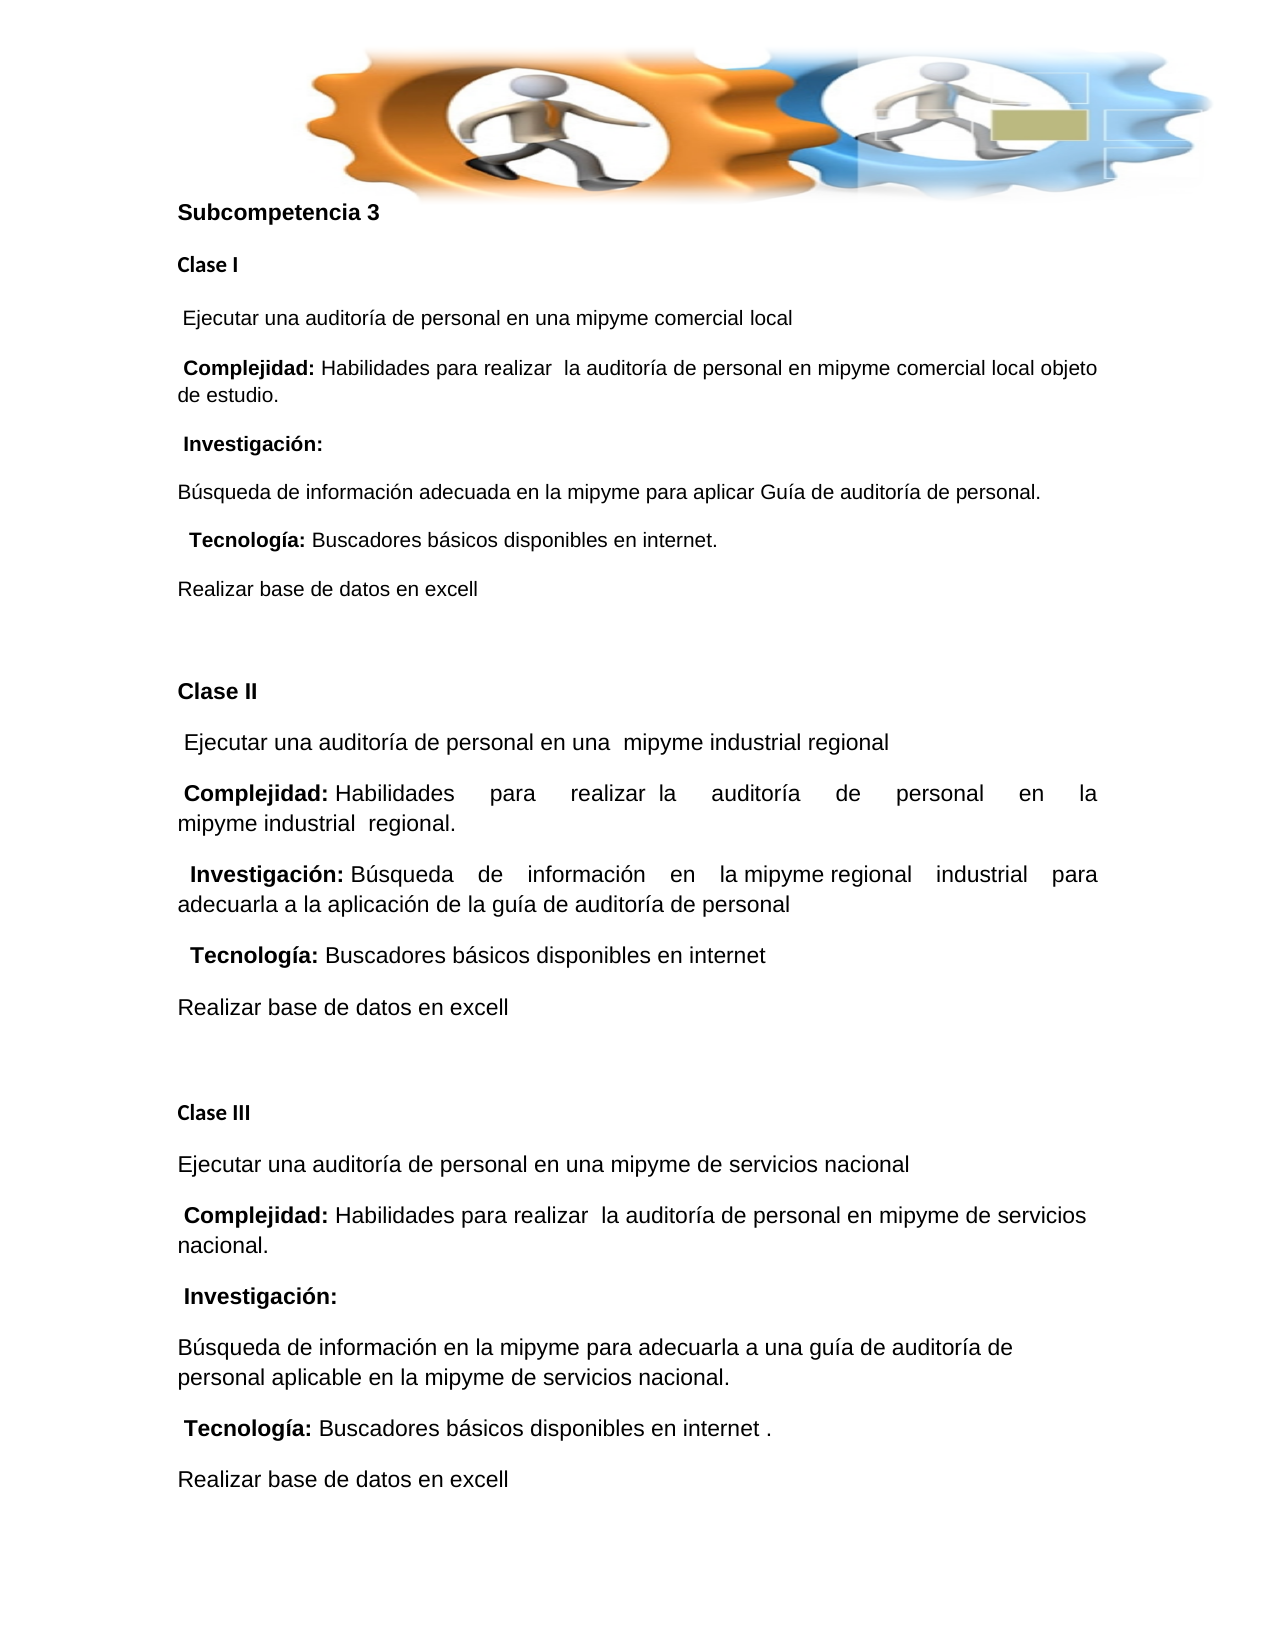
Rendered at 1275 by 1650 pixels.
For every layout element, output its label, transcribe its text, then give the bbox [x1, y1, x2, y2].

text Investigación: [177, 432, 1098, 456]
text Ejecutar una auditoría de personal en una mipyme de servicios nacional [177, 1151, 1098, 1177]
text Tecnología: Buscadores básicos disponibles en internet [177, 942, 1098, 969]
text Investigación: [177, 1283, 1098, 1309]
text Búsqueda de información adecuada en la mipyme para aplicar Guía de auditoría de personal. [177, 480, 1098, 504]
text Complejidad: Habilidades para realizar la auditoría de personal en mipyme comercial local objeto de estudio. [177, 356, 1098, 407]
text Ejecutar una auditoría de personal en una mipyme industrial regional [177, 729, 1098, 755]
text Complejidad: Habilidades para realizar la auditoría de personal en la mipyme industrial regional. [177, 780, 1098, 837]
text Complejidad: Habilidades para realizar la auditoría de personal en mipyme de servicios nacional. [177, 1202, 1098, 1258]
text Búsqueda de información en la mipyme para adecuarla a una guía de auditoría de personal aplicable en la mipyme de servicios nacional. [177, 1334, 1098, 1391]
text Tecnología: Buscadores básicos disponibles en internet . [177, 1415, 1098, 1442]
text Tecnología: Buscadores básicos disponibles en internet. [177, 528, 1098, 552]
text Realizar base de datos en excell [177, 993, 1098, 1020]
text Realizar base de datos en excell [177, 577, 1098, 601]
text Clase II [177, 678, 1098, 704]
text Ejecutar una auditoría de personal en una mipyme comercial local [177, 303, 1098, 331]
text Clase I [177, 250, 1098, 278]
picture [304, 74, 1193, 177]
text Investigación: Búsqueda de información en la mipyme regional industrial para adecuarla a la aplicación de la guía de auditoría de personal [177, 861, 1098, 918]
text Subcompetencia 3 [177, 199, 1098, 225]
text Clase III [177, 1098, 1098, 1126]
text Realizar base de datos en excell [177, 1466, 1098, 1493]
